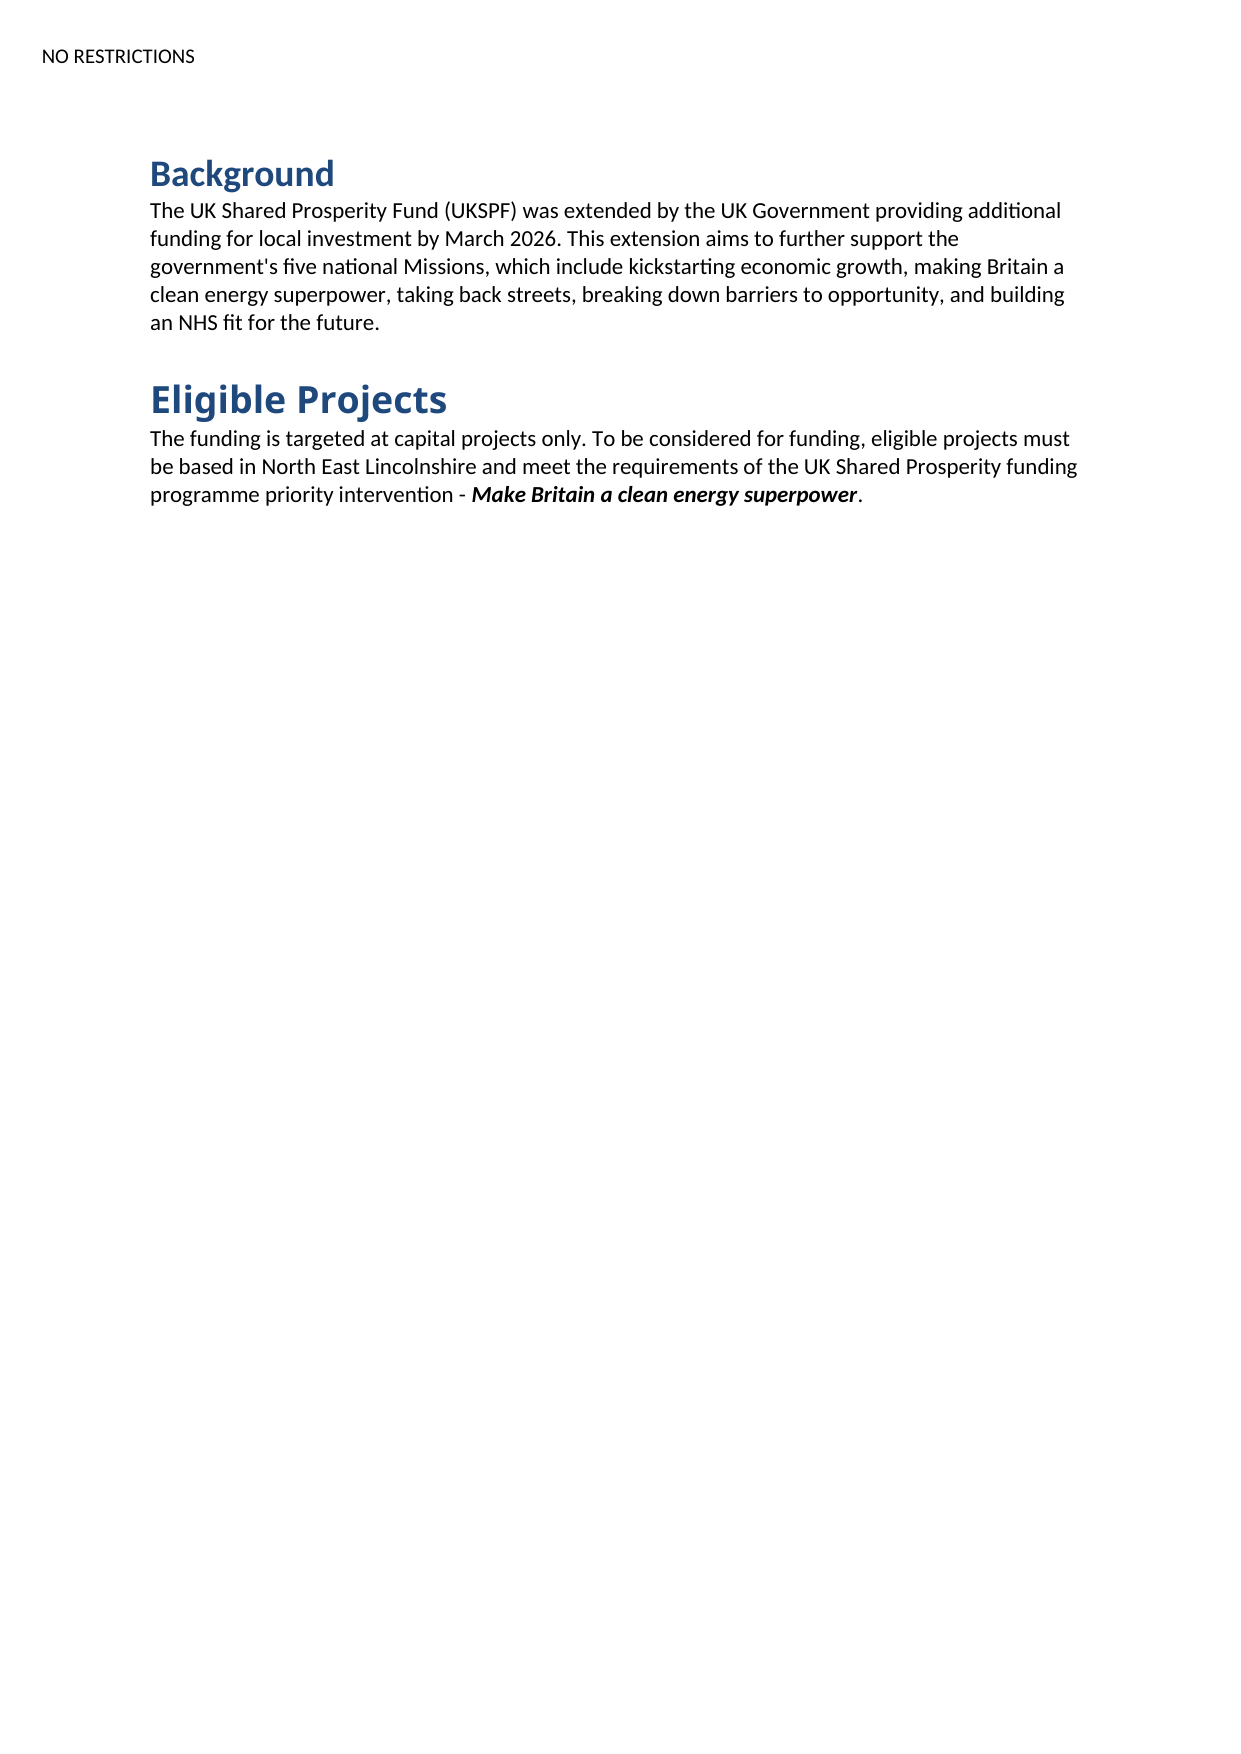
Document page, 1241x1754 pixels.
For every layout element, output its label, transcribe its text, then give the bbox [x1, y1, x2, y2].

text Background [150, 150, 1090, 196]
text The funding is targeted at capital projects only. To be considered for funding, eligible projects must be based in North East Lincolnshire and meet the requirements of the UK Shared Prosperity funding programme priority intervention - Make Britain a clean energy superpower. [150, 424, 1090, 508]
text The UK Shared Prosperity Fund (UKSPF) was extended by the UK Government providing additional funding for local investment by March 2026. This extension aims to further support the government's five national Missions, which include kickstarting economic growth, making Britain a clean energy superpower, taking back streets, breaking down barriers to opportunity, and building an NHS fit for the future. [150, 196, 1090, 336]
subtitle Eligible Projects [150, 373, 1090, 424]
